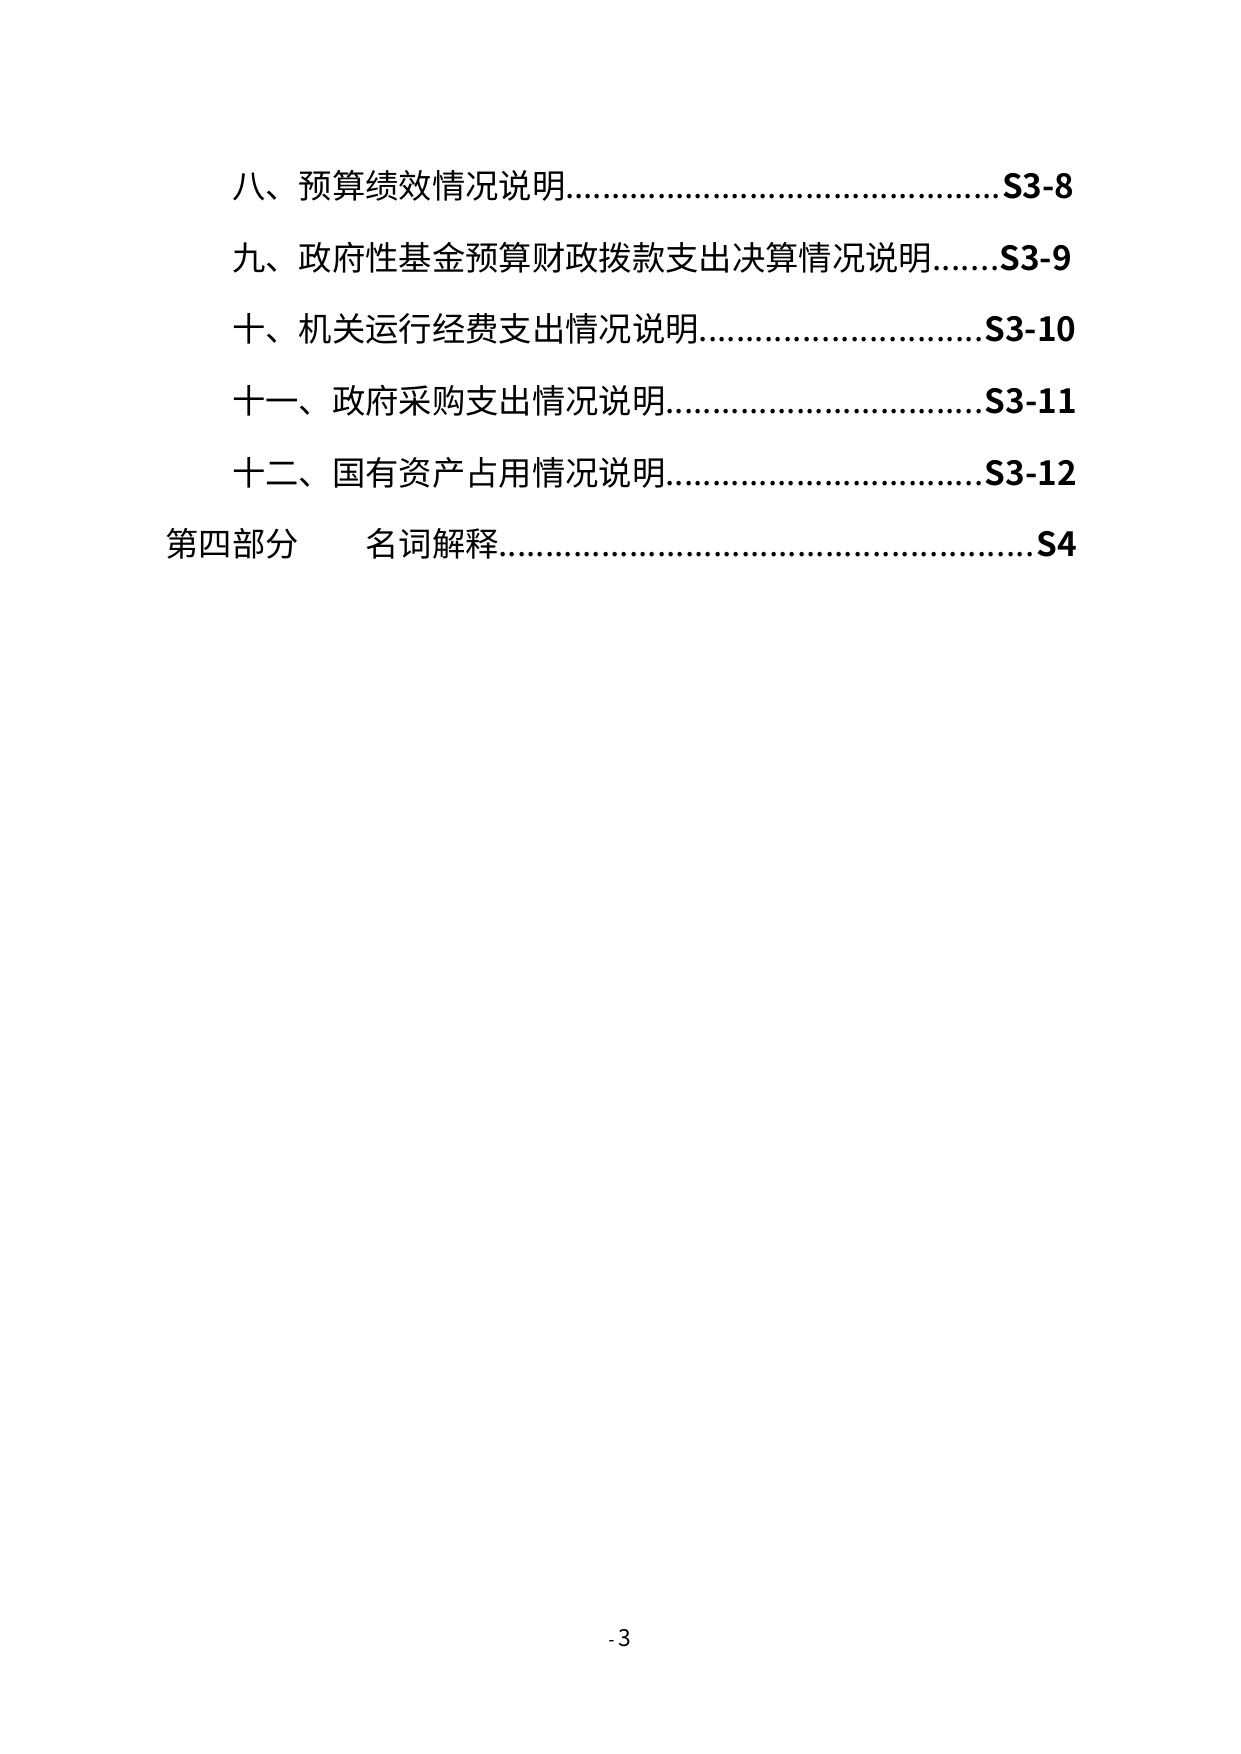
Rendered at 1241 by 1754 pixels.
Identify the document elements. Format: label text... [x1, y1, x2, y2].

text 十二、国有资产占用情况说明 S3-12 [232, 446, 1092, 494]
text 十、机关运行经费支出情况说明 S3-10 [232, 303, 1092, 351]
text 八、预算绩效情况说明 S3-8 [232, 160, 1092, 208]
text 第四部分 名词解释 S4 [165, 518, 1092, 566]
text 十一、政府采购支出情况说明 S3-11 [232, 374, 1092, 423]
text 九、政府性基金预算财政拨款支出决算情况说明 S3-9 [232, 231, 1092, 279]
